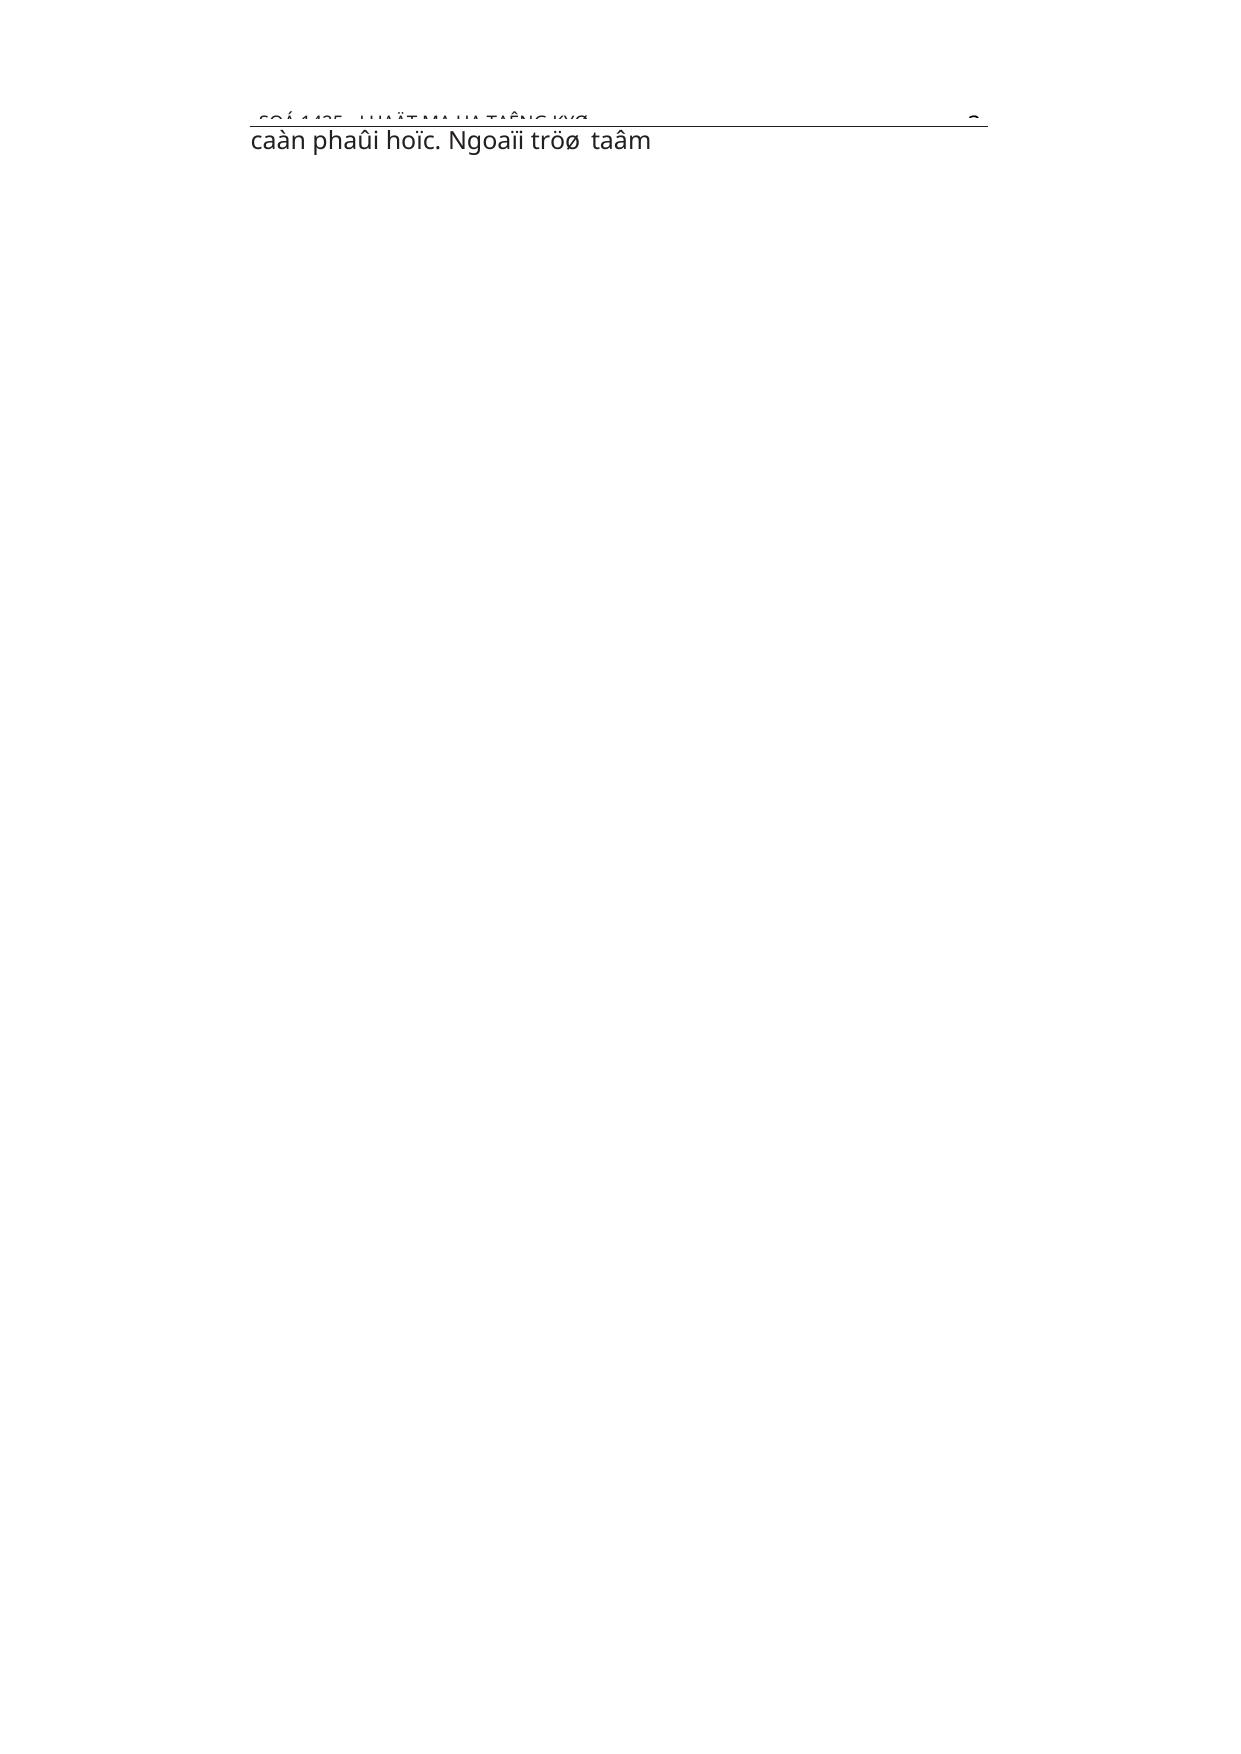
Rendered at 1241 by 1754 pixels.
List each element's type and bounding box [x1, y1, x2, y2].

list [250, 125, 990, 156]
